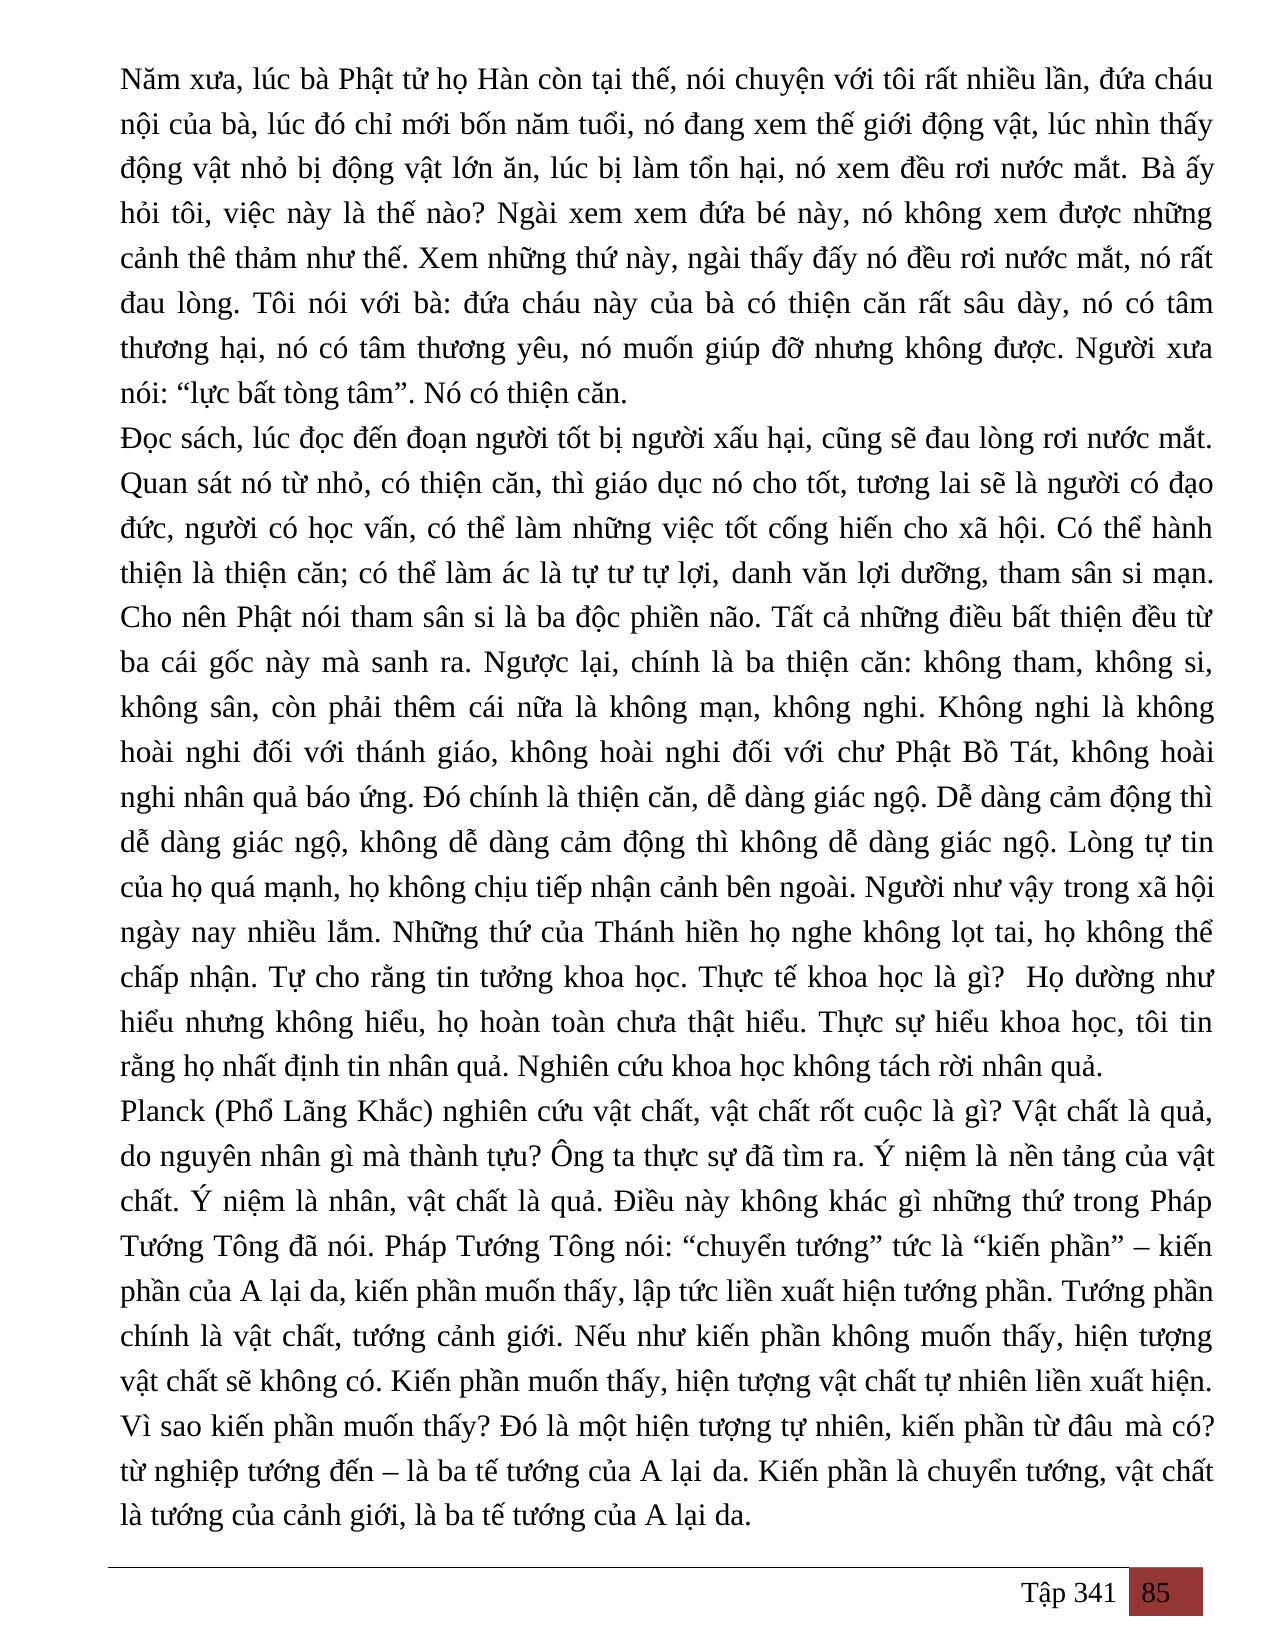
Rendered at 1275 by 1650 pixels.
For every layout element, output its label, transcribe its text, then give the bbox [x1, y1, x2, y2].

text Planck (Phổ Lãng Khắc) nghiên cứu vật chất, vật chất rốt cuộc là gì? Vật chất là quả, do nguyên nhân gì mà thành tựu? Ông ta thực sự đã tìm ra. Ý niệm là nền tảng của vật chất. Ý niệm là nhân, vật chất là quả. Điều này không khác gì những thứ trong Pháp Tướng Tông đã nói. Pháp Tướng Tông nói: “chuyển tướng” tức là “kiến phần” – kiến phần của A lại da, kiến phần muốn thấy, lập tức liền xuất hiện tướng phần. Tướng phần chính là vật chất, tướng cảnh giới. Nếu như kiến phần không muốn thấy, hiện tượng vật chất sẽ không có. Kiến phần muốn thấy, hiện tượng vật chất tự nhiên liền xuất hiện. Vì sao kiến phần muốn thấy? Đó là một hiện tượng tự nhiên, kiến phần từ đâu mà có? từ nghiệp tướng đến – là ba tế tướng của A lại da. Kiến phần là chuyển tướng, vật chất là tướng của cảnh giới, là ba tế tướng của A lại da. [120, 1093, 1215, 1533]
text Năm xưa, lúc bà Phật tử họ Hàn còn tại thế, nói chuyện với tôi rất nhiều lần, đứa cháu nội của bà, lúc đó chỉ mới bốn năm tuổi, nó đang xem thế giới động vật, lúc nhìn thấy động vật nhỏ bị động vật lớn ăn, lúc bị làm tổn hại, nó xem đều rơi nước mắt. Bà ấy hỏi tôi, việc này là thế nào? Ngài xem xem đứa bé này, nó không xem được những cảnh thê thảm như thế. Xem những thứ này, ngài thấy đấy nó đều rơi nước mắt, nó rất đau lòng. Tôi nói với bà: đứa cháu này của bà có thiện căn rất sâu dày, nó có tâm thương hại, nó có tâm thương yêu, nó muốn giúp đỡ nhưng không được. Người xưa nói: “lực bất tòng tâm”. Nó có thiện căn. [120, 60, 1215, 410]
text Đọc sách, lúc đọc đến đoạn người tốt bị người xấu hại, cũng sẽ đau lòng rơi nước mắt. Quan sát nó từ nhỏ, có thiện căn, thì giáo dục nó cho tốt, tương lai sẽ là người có đạo đức, người có học vấn, có thể làm những việc tốt cống hiến cho xã hội. Có thể hành thiện là thiện căn; có thể làm ác là tự tư tự lợi, danh văn lợi dưỡng, tham sân si mạn. Cho nên Phật nói tham sân si là ba độc phiền não. Tất cả những điều bất thiện đều từ ba cái gốc này mà sanh ra. Ngược lại, chính là ba thiện căn: không tham, không si, không sân, còn phải thêm cái nữa là không mạn, không nghi. Không nghi là không hoài nghi đối với thánh giáo, không hoài nghi đối với chư Phật Bồ Tát, không hoài nghi nhân quả báo ứng. Đó chính là thiện căn, dễ dàng giác ngộ. Dễ dàng cảm động thì dễ dàng giác ngộ, không dễ dàng cảm động thì không dễ dàng giác ngộ. Lòng tự tin của họ quá mạnh, họ không chịu tiếp nhận cảnh bên ngoài. Người như vậy trong xã hội ngày nay nhiều lắm. Những thứ của Thánh hiền họ nghe không lọt tai, họ không thể chấp nhận. Tự cho rằng tin tưởng khoa học. Thực tế khoa học là gì? Họ dường như hiểu nhưng không hiểu, họ hoàn toàn chưa thật hiểu. Thực sự hiểu khoa học, tôi tin rằng họ nhất định tin nhân quả. Nghiên cứu khoa học không tách rời nhân quả. [120, 419, 1215, 1084]
